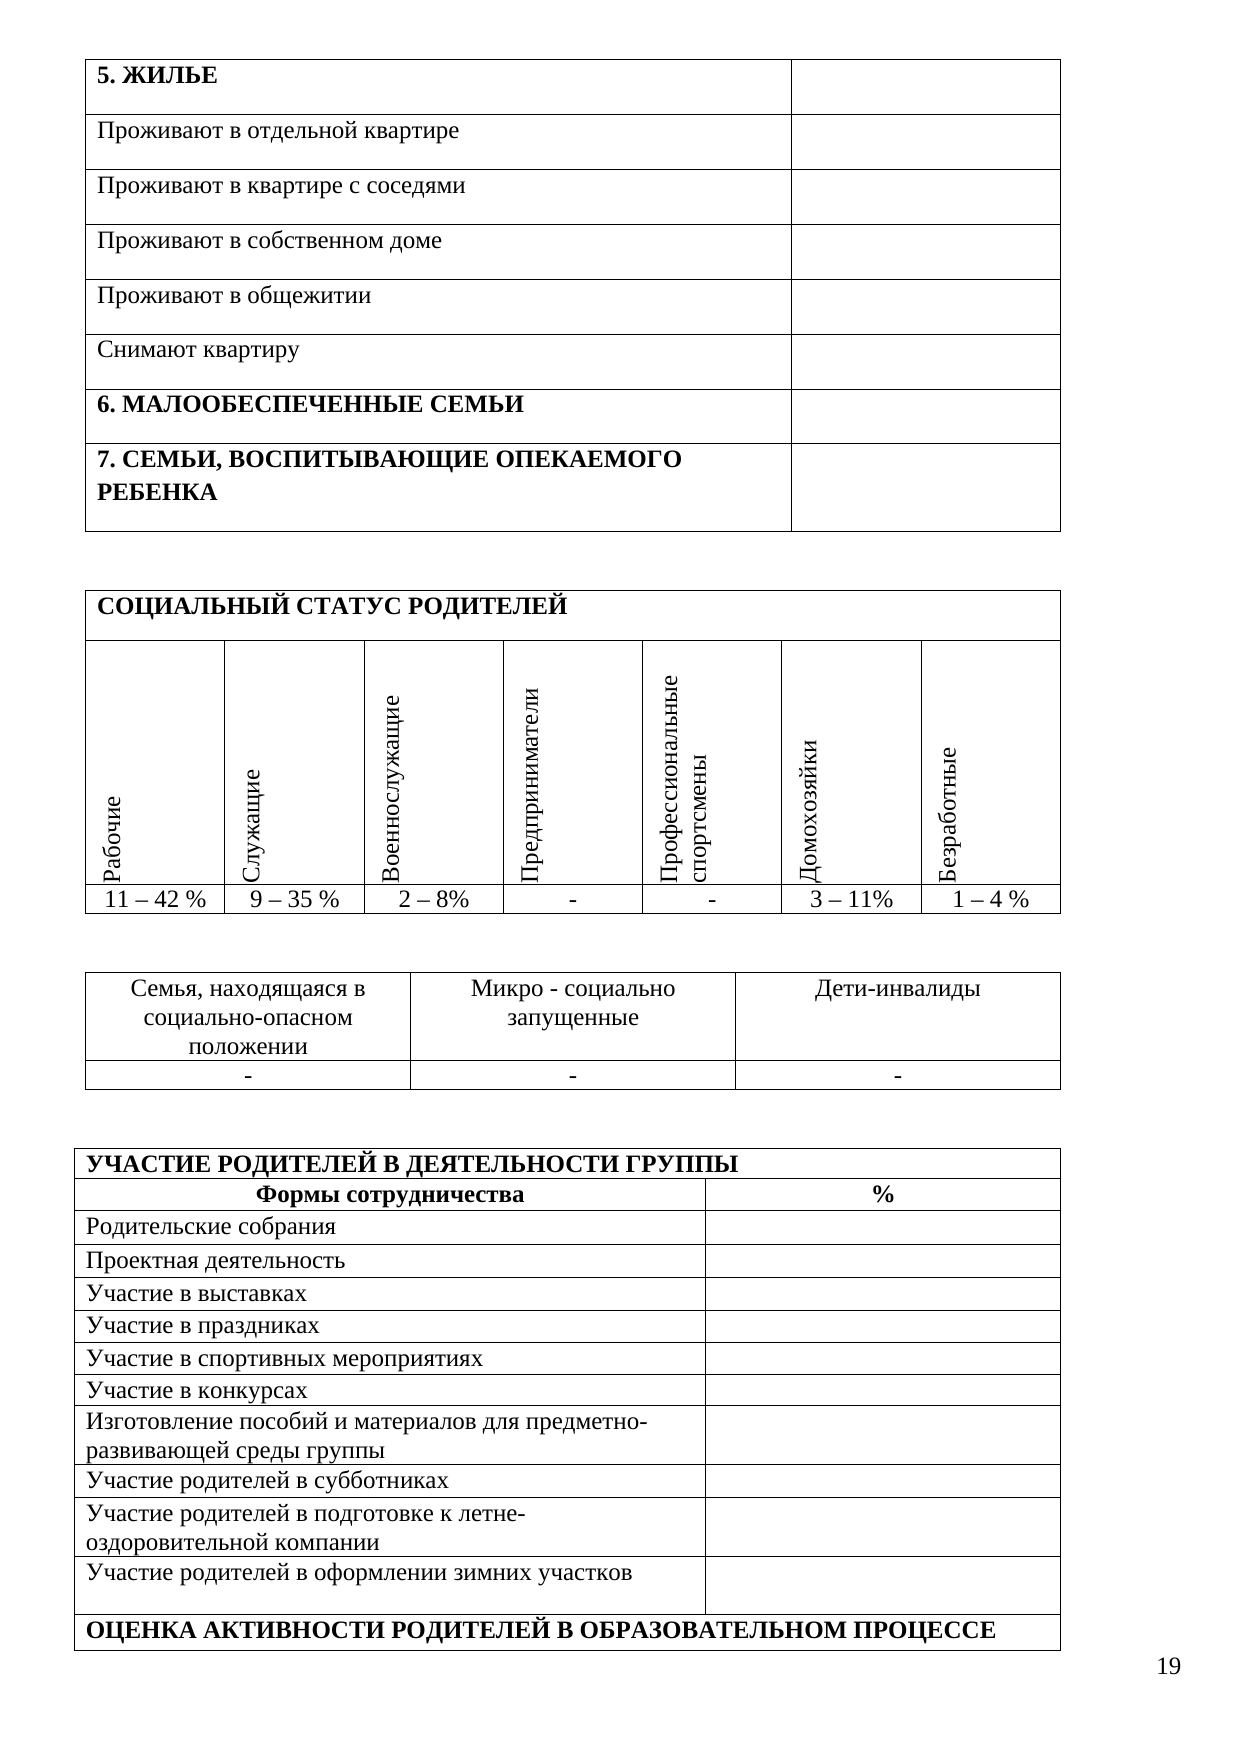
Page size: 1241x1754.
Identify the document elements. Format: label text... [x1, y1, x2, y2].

table_cell Проживают в общежитии [86, 280, 791, 333]
table_cell Предприниматели [504, 641, 642, 883]
table_cell - [504, 885, 642, 913]
table_cell Формы сотрудничества [75, 1179, 705, 1210]
table_header Семья, находящаяся в социально-опасном положении [86, 973, 410, 1059]
table_cell Проживают в квартире с соседями [86, 170, 791, 224]
table_cell Служащие [225, 641, 364, 883]
table_cell [792, 115, 1060, 169]
table_cell Проживают в отдельной квартире [86, 115, 791, 169]
table_cell [792, 390, 1060, 443]
table_cell - [736, 1061, 1060, 1089]
table_cell [706, 1343, 1060, 1374]
table_header Микро - социально запущенные [411, 973, 735, 1059]
table_cell Участие родителей в оформлении зимних участков [75, 1557, 705, 1614]
table_cell 9 – 35 % [225, 885, 364, 913]
table_cell Родительские собрания [75, 1211, 705, 1244]
table_cell 6. МАЛООБЕСПЕЧЕННЫЕ СЕМЬИ [86, 390, 791, 443]
table_cell [706, 1557, 1060, 1614]
table_cell [706, 1311, 1060, 1342]
table_cell Участие в спортивных мероприятиях [75, 1343, 705, 1374]
table_cell Проживают в собственном доме [86, 225, 791, 279]
table_cell Проектная деятельность [75, 1245, 705, 1277]
table_header УЧАСТИЕ РОДИТЕЛЕЙ В ДЕЯТЕЛЬНОСТИ ГРУППЫ [75, 1149, 1060, 1178]
table_cell ОЦЕНКА АКТИВНОСТИ РОДИТЕЛЕЙ В ОБРАЗОВАТЕЛЬНОМ ПРОЦЕССЕ [75, 1615, 1060, 1649]
table_cell [792, 60, 1060, 114]
table_cell [706, 1498, 1060, 1556]
table_cell [792, 444, 1060, 531]
table_cell % [706, 1179, 1060, 1210]
table_cell Участие в праздниках [75, 1311, 705, 1342]
table_cell 3 – 11% [782, 885, 921, 913]
table_cell Рабочие [86, 641, 224, 883]
table_cell [706, 1406, 1060, 1464]
table_cell - [86, 1061, 410, 1089]
table_header Дети-инвалиды [736, 973, 1060, 1059]
table_cell Изготовление пособий и материалов для предметно-развивающей среды группы [75, 1406, 705, 1464]
table_cell [706, 1465, 1060, 1497]
table_cell - [643, 885, 781, 913]
table_cell Безработные [922, 641, 1060, 883]
table_cell 5. ЖИЛЬЕ [86, 60, 791, 114]
table_cell Военнослужащие [365, 641, 503, 883]
table_cell 11 – 42 % [86, 885, 224, 913]
table_cell [706, 1211, 1060, 1244]
table_cell 7. СЕМЬИ, ВОСПИТЫВАЮЩИЕ ОПЕКАЕМОГО РЕБЕНКА [86, 444, 791, 531]
table_cell [706, 1278, 1060, 1309]
table_cell [792, 170, 1060, 224]
table_cell Участие родителей в субботниках [75, 1465, 705, 1497]
table_cell Участие в конкурсах [75, 1375, 705, 1405]
table_cell - [411, 1061, 735, 1089]
table_header СОЦИАЛЬНЫЙ СТАТУС РОДИТЕЛЕЙ [86, 591, 1060, 640]
table_cell Снимают квартиру [86, 335, 791, 388]
table_cell Участие в выставках [75, 1278, 705, 1309]
table_cell [792, 225, 1060, 279]
table_cell Участие родителей в подготовке к летне-оздоровительной компании [75, 1498, 705, 1556]
table_cell Профессиональные спортсмены [643, 641, 781, 883]
table_cell [706, 1375, 1060, 1405]
table_cell 2 – 8% [365, 885, 503, 913]
table_cell [792, 280, 1060, 333]
table_cell Домохозяйки [782, 641, 921, 883]
table_cell [706, 1245, 1060, 1277]
table_cell [792, 335, 1060, 388]
table_cell 1 – 4 % [922, 885, 1060, 913]
